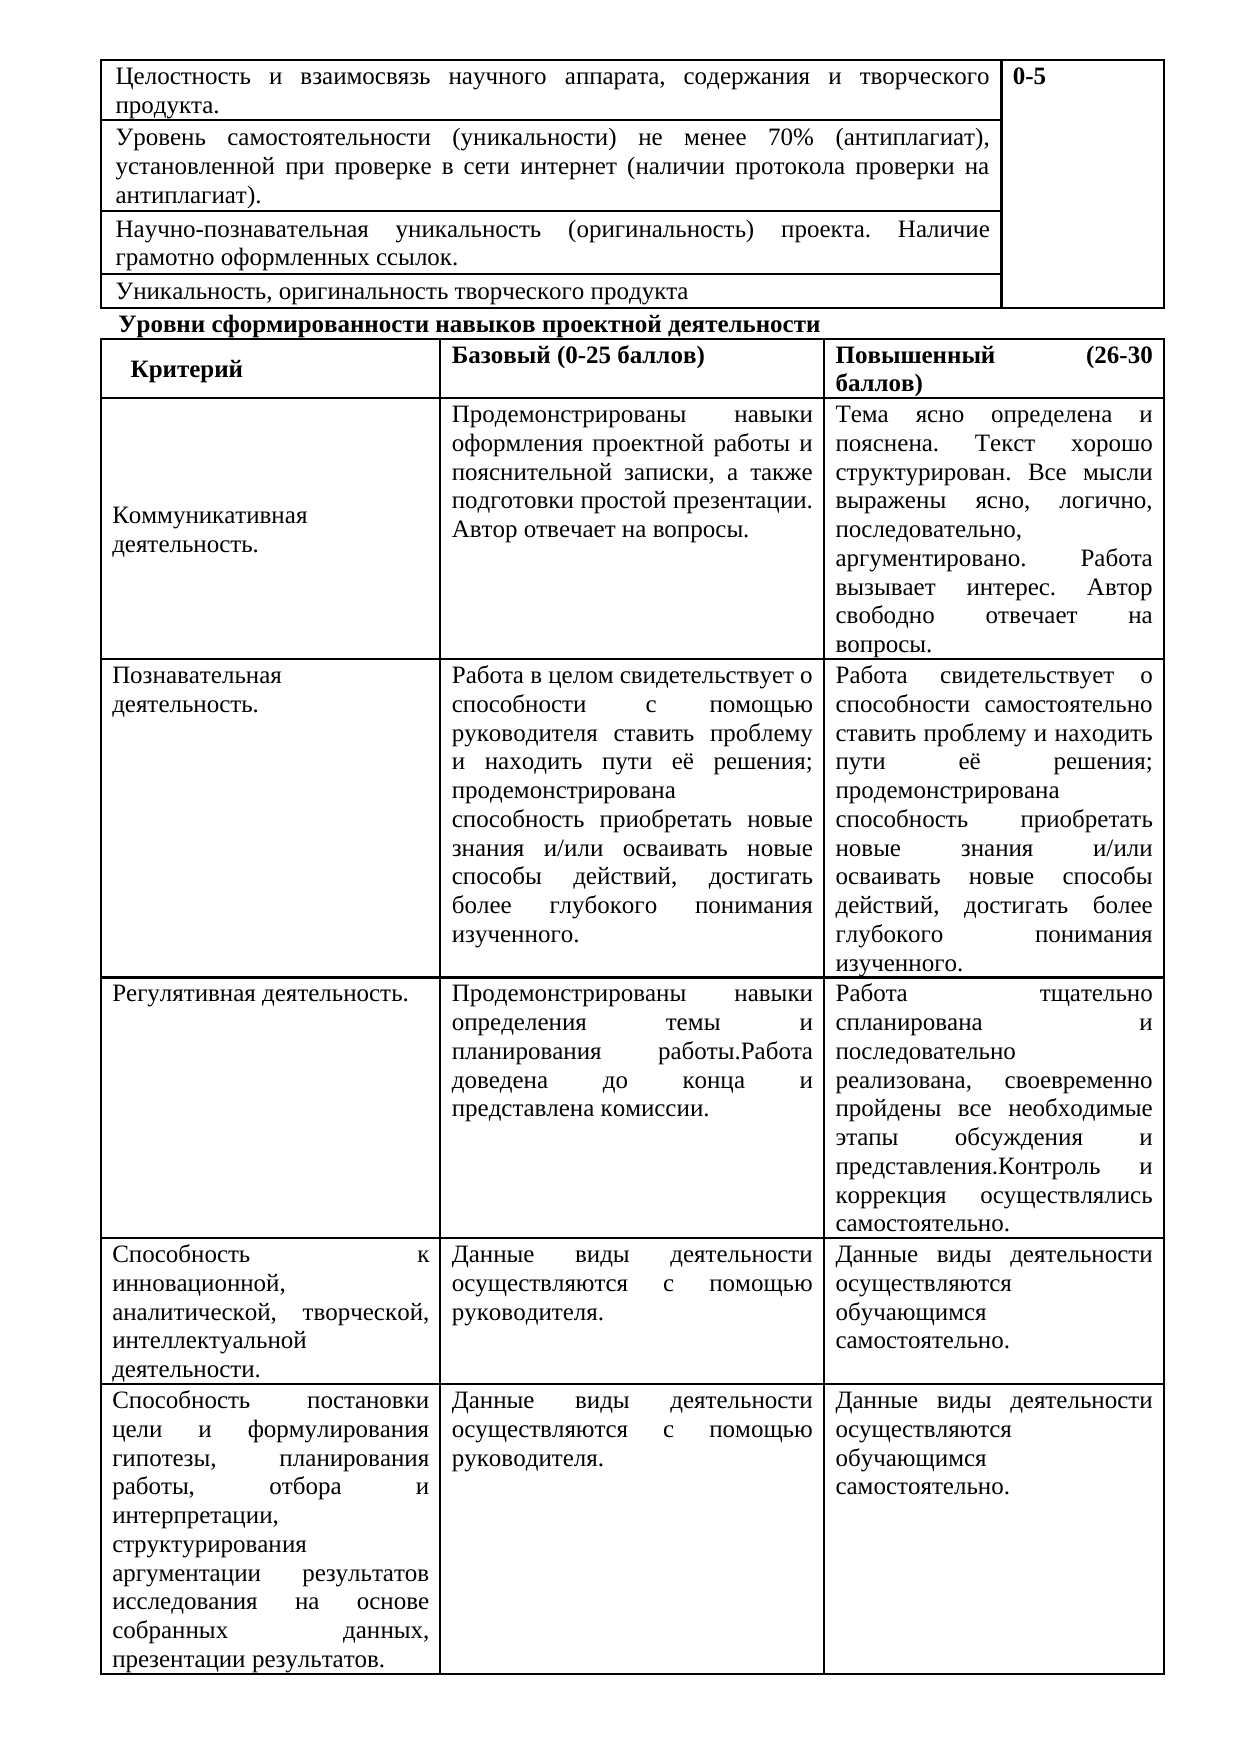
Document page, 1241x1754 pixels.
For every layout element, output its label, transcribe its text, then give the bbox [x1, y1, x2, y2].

table_cell Целостность и взаимосвязь научного аппарата, содержания и творческого продукта. [102, 61, 1000, 119]
table_header Базовый (0-25 баллов) [441, 340, 823, 397]
text Уровни сформированности навыков проектной деятельности [118, 309, 1152, 338]
table_cell Работа в целом свидетельствует о способности с помощью руководителя ставить проблему и находить пути её решения; продемонстрирована способность приобретать новые знания и/или осваивать новые способы действий, достигать более глубокого понимания изученного. [441, 660, 823, 976]
table_cell Коммуникативная деятельность. [102, 399, 439, 658]
table_cell Продемонстрированы навыки определения темы и планирования работы.Работа доведена до конца и представлена комиссии. [441, 979, 823, 1237]
table_cell Уровень самостоятельности (уникальности) не менее 70% (антиплагиат), установленной при проверке в сети интернет (наличии протокола проверки на антиплагиат). [102, 121, 1000, 210]
table_cell Тема ясно определена и пояснена. Текст хорошо структурирован. Все мысли выражены ясно, логично, последовательно, аргументировано. Работа вызывает интерес. Автор свободно отвечает на вопросы. [825, 399, 1163, 658]
table_cell Уникальность, оригинальность творческого продукта [102, 275, 1000, 307]
table_header Критерий [102, 340, 439, 397]
table_cell Данные виды деятельности осуществляются обучающимся самостоятельно. [825, 1239, 1163, 1383]
table_cell Данные виды деятельности осуществляются с помощью руководителя. [441, 1385, 823, 1673]
table_cell Регулятивная деятельность. [102, 979, 439, 1237]
table_cell Работа свидетельствует о способности самостоятельно ставить проблему и находить пути её решения; продемонстрирована способность приобретать новые знания и/или осваивать новые способы действий, достигать более глубокого понимания изученного. [825, 660, 1163, 976]
table_cell Данные виды деятельности осуществляются с помощью руководителя. [441, 1239, 823, 1383]
table_cell Продемонстрированы навыки оформления проектной работы и пояснительной записки, а также подготовки простой презентации. Автор отвечает на вопросы. [441, 399, 823, 658]
table_cell Способность к инновационной, аналитической, творческой, интеллектуальной деятельности. [102, 1239, 439, 1383]
table_cell Работа тщательно спланирована и последовательно реализована, своевременно пройдены все необходимые этапы обсуждения и представления.Контроль и коррекция осуществлялись самостоятельно. [825, 979, 1163, 1237]
table_cell Способность постановки цели и формулирования гипотезы, планирования работы, отбора и интерпретации, структурирования аргументации результатов исследования на основе собранных данных, презентации результатов. [102, 1385, 439, 1673]
table_cell Познавательная деятельность. [102, 660, 439, 976]
table_cell 0-5 [1003, 61, 1163, 307]
table_cell Научно-познавательная уникальность (оригинальность) проекта. Наличие грамотно оформленных ссылок. [102, 212, 1000, 273]
table_header Повышенный (26-30 баллов) [825, 340, 1163, 397]
table_cell Данные виды деятельности осуществляются обучающимся самостоятельно. [825, 1385, 1163, 1673]
